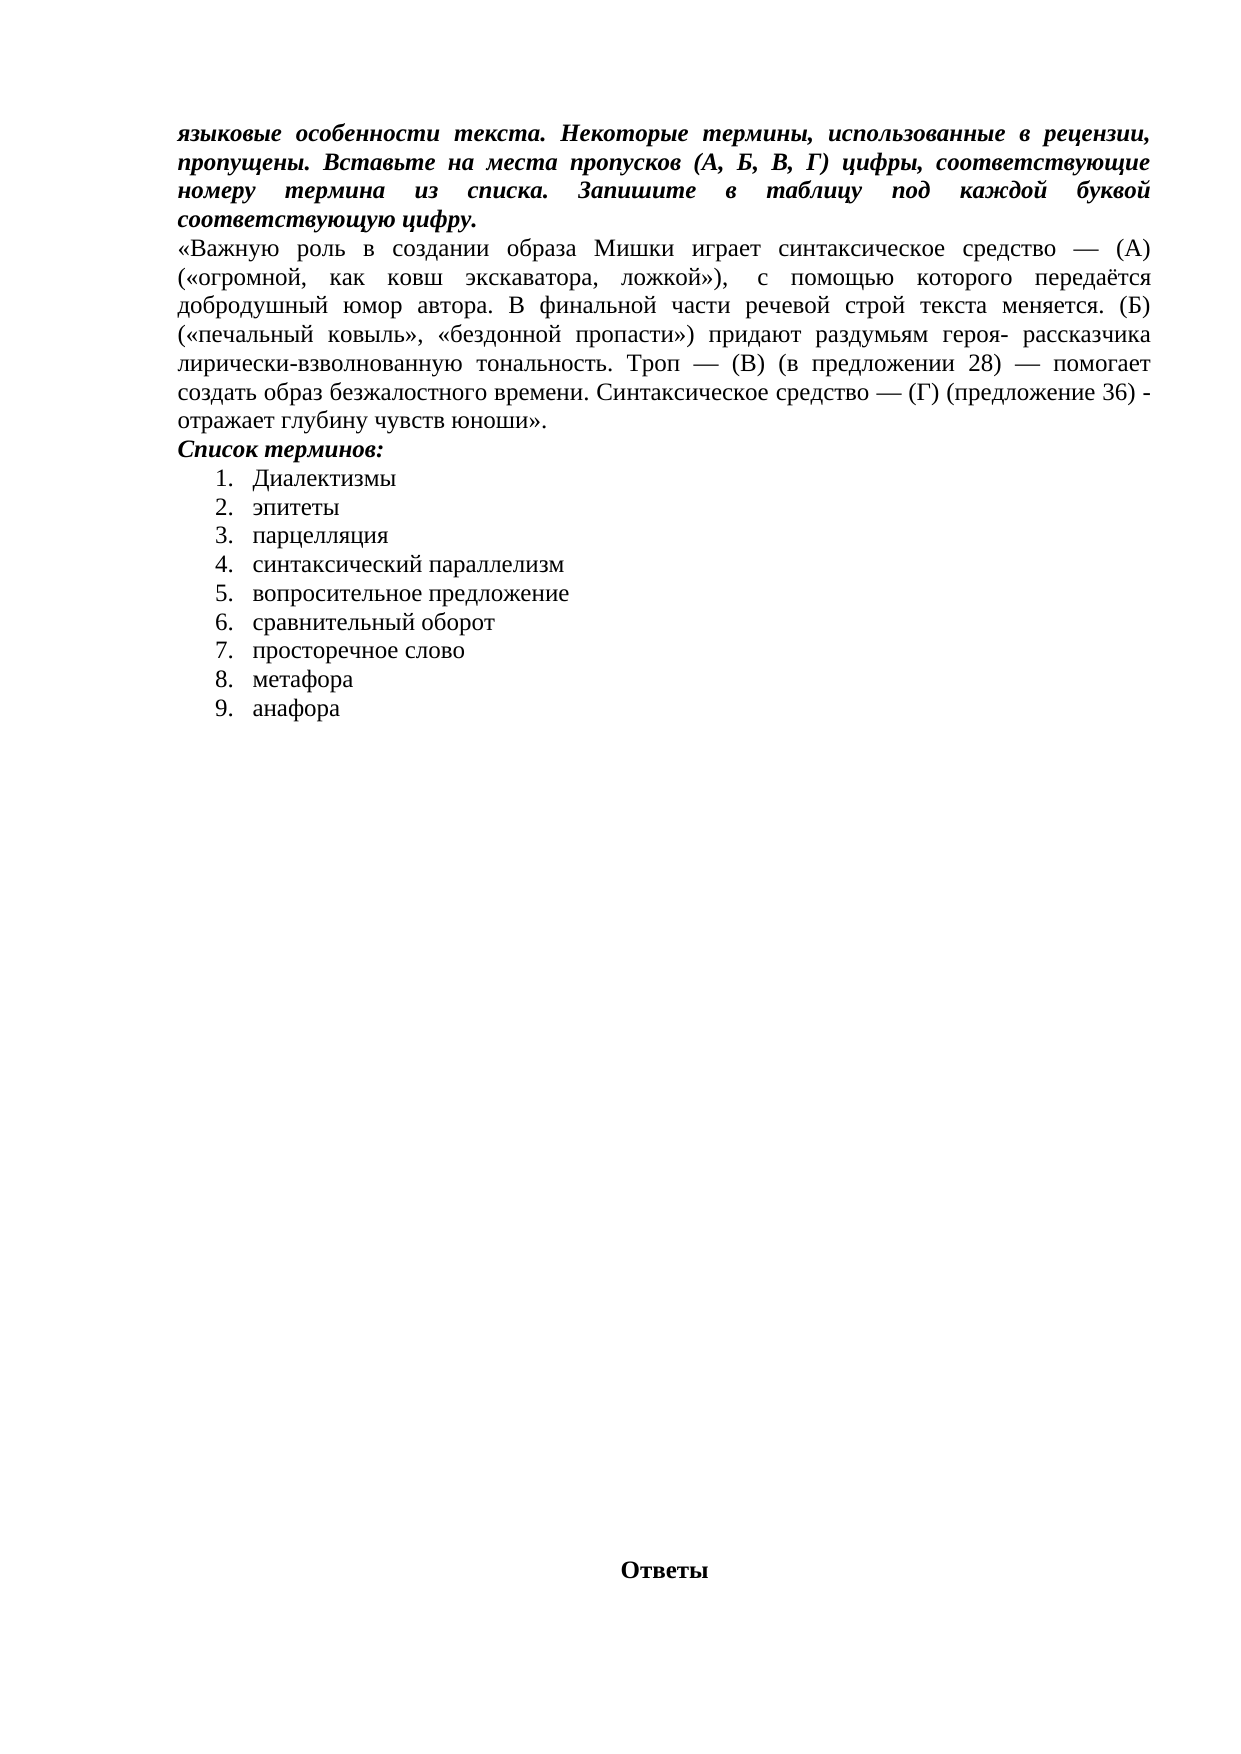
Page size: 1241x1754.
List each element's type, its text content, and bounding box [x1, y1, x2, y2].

text «Важную роль в создании образа Мишки играет синтаксическое средство — (А) («огромной, как ковш экскаватора, ложкой»), с помощью которого передаётся добродушный юмор автора. В финальной части речевой строй текста меняется. (Б) («печальный ковыль», «бездонной пропасти») придают раздумьям героя- рассказчика лирически-взволнованную тональность. Троп — (В) (в предложении 28) — помогает создать образ безжалостного времени. Синтаксическое средство — (Г) (предложение 36) -отражает глубину чувств юноши». [177, 233, 1152, 434]
text Список терминов: [177, 434, 1152, 463]
list синтаксический параллелизм [215, 549, 1152, 578]
text Ответы [177, 1556, 1152, 1584]
list эпитеты [215, 492, 1152, 521]
list сравнительный оборот [215, 607, 1152, 636]
list вопросительное предложение [215, 578, 1152, 607]
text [177, 118, 1152, 233]
list Диалектизмы [215, 463, 1152, 492]
list анафора [215, 693, 1152, 722]
list метафора [215, 664, 1152, 693]
list просторечное слово [215, 636, 1152, 664]
list парцелляция [215, 521, 1152, 549]
